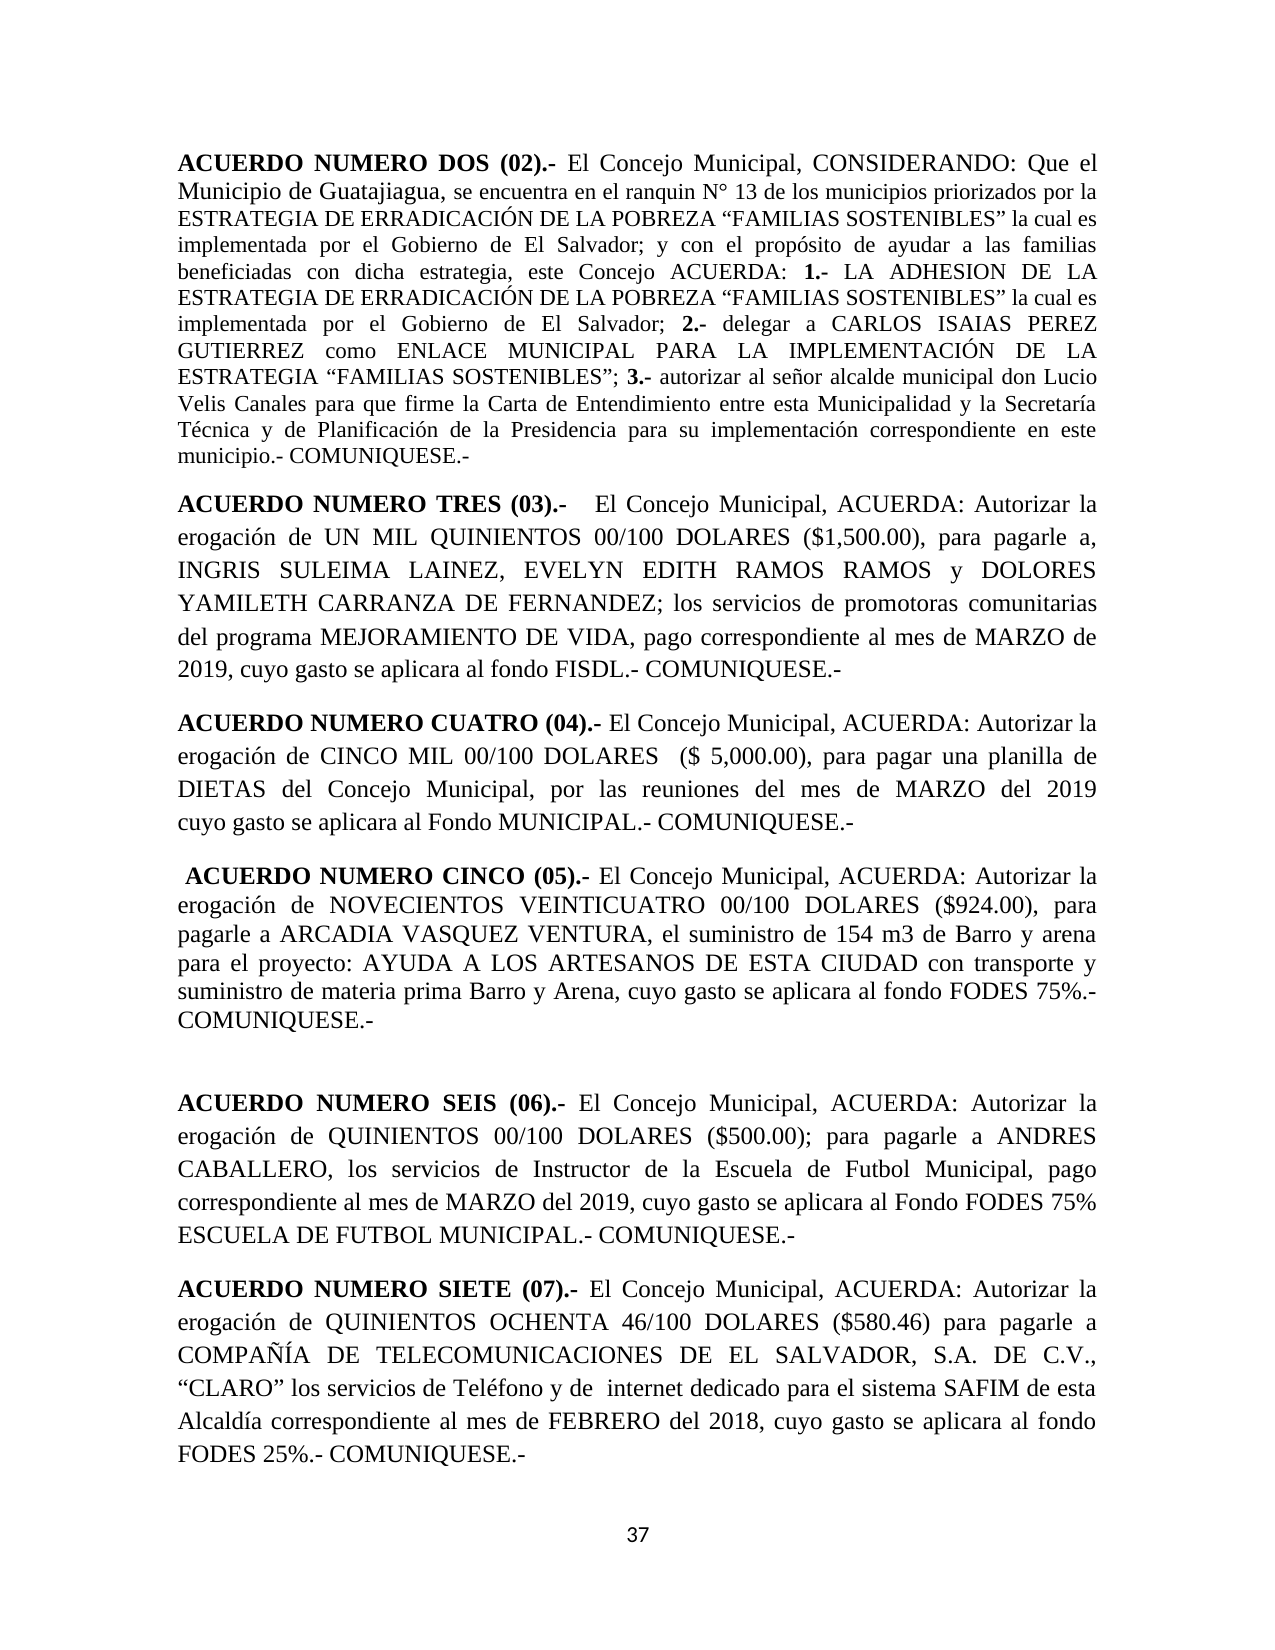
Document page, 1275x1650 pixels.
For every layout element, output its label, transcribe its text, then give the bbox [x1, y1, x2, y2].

text ACUERDO NUMERO CUATRO (04).- El Concejo Municipal, ACUERDA: Autorizar la erogación de CINCO MIL 00/100 DOLARES ($ 5,000.00), para pagar una planilla de DIETAS del Concejo Municipal, por las reuniones del mes de MARZO del 2019 cuyo gasto se aplicara al Fondo MUNICIPAL.- COMUNIQUESE.- [177, 708, 1098, 836]
text ACUERDO NUMERO DOS (02).- El Concejo Municipal, CONSIDERANDO: Que el Municipio de Guatajiagua, se encuentra en el ranquin N° 13 de los municipios priorizados por la ESTRATEGIA DE ERRADICACIÓN DE LA POBREZA “FAMILIAS SOSTENIBLES” la cual es implementada por el Gobierno de El Salvador; y con el propósito de ayudar a las familias beneficiadas con dicha estrategia, este Concejo ACUERDA: 1.- LA ADHESION DE LA ESTRATEGIA DE ERRADICACIÓN DE LA POBREZA “FAMILIAS SOSTENIBLES” la cual es implementada por el Gobierno de El Salvador; 2.- delegar a CARLOS ISAIAS PEREZ GUTIERREZ como ENLACE MUNICIPAL PARA LA IMPLEMENTACIÓN DE LA ESTRATEGIA “FAMILIAS SOSTENIBLES”; 3.- autorizar al señor alcalde municipal don Lucio Velis Canales para que firme la Carta de Entendimiento entre esta Municipalidad y la Secretaría Técnica y de Planificación de la Presidencia para su implementación correspondiente en este municipio.- COMUNIQUESE.- [177, 148, 1098, 469]
text ACUERDO NUMERO CINCO (05).- El Concejo Municipal, ACUERDA: Autorizar la erogación de NOVECIENTOS VEINTICUATRO 00/100 DOLARES ($924.00), para pagarle a ARCADIA VASQUEZ VENTURA, el suministro de 154 m3 de Barro y arena para el proyecto: AYUDA A LOS ARTESANOS DE ESTA CIUDAD con transporte y suministro de materia prima Barro y Arena, cuyo gasto se aplicara al fondo FODES 75%.- COMUNIQUESE.- [177, 861, 1098, 1034]
text ACUERDO NUMERO SEIS (06).- El Concejo Municipal, ACUERDA: Autorizar la erogación de QUINIENTOS 00/100 DOLARES ($500.00); para pagarle a ANDRES CABALLERO, los servicios de Instructor de la Escuela de Futbol Municipal, pago correspondiente al mes de MARZO del 2019, cuyo gasto se aplicara al Fondo FODES 75% ESCUELA DE FUTBOL MUNICIPAL.- COMUNIQUESE.- [177, 1088, 1098, 1248]
text ACUERDO NUMERO TRES (03).- El Concejo Municipal, ACUERDA: Autorizar la erogación de UN MIL QUINIENTOS 00/100 DOLARES ($1,500.00), para pagarle a, INGRIS SULEIMA LAINEZ, EVELYN EDITH RAMOS RAMOS y DOLORES YAMILETH CARRANZA DE FERNANDEZ; los servicios de promotoras comunitarias del programa MEJORAMIENTO DE VIDA, pago correspondiente al mes de MARZO de 2019, cuyo gasto se aplicara al fondo FISDL.- COMUNIQUESE.- [177, 489, 1098, 683]
text ACUERDO NUMERO SIETE (07).- El Concejo Municipal, ACUERDA: Autorizar la erogación de QUINIENTOS OCHENTA 46/100 DOLARES ($580.46) para pagarle a COMPAÑÍA DE TELECOMUNICACIONES DE EL SALVADOR, S.A. DE C.V., “CLARO” los servicios de Teléfono y de internet dedicado para el sistema SAFIM de esta Alcaldía correspondiente al mes de FEBRERO del 2018, cuyo gasto se aplicara al fondo FODES 25%.- COMUNIQUESE.- [177, 1274, 1098, 1467]
